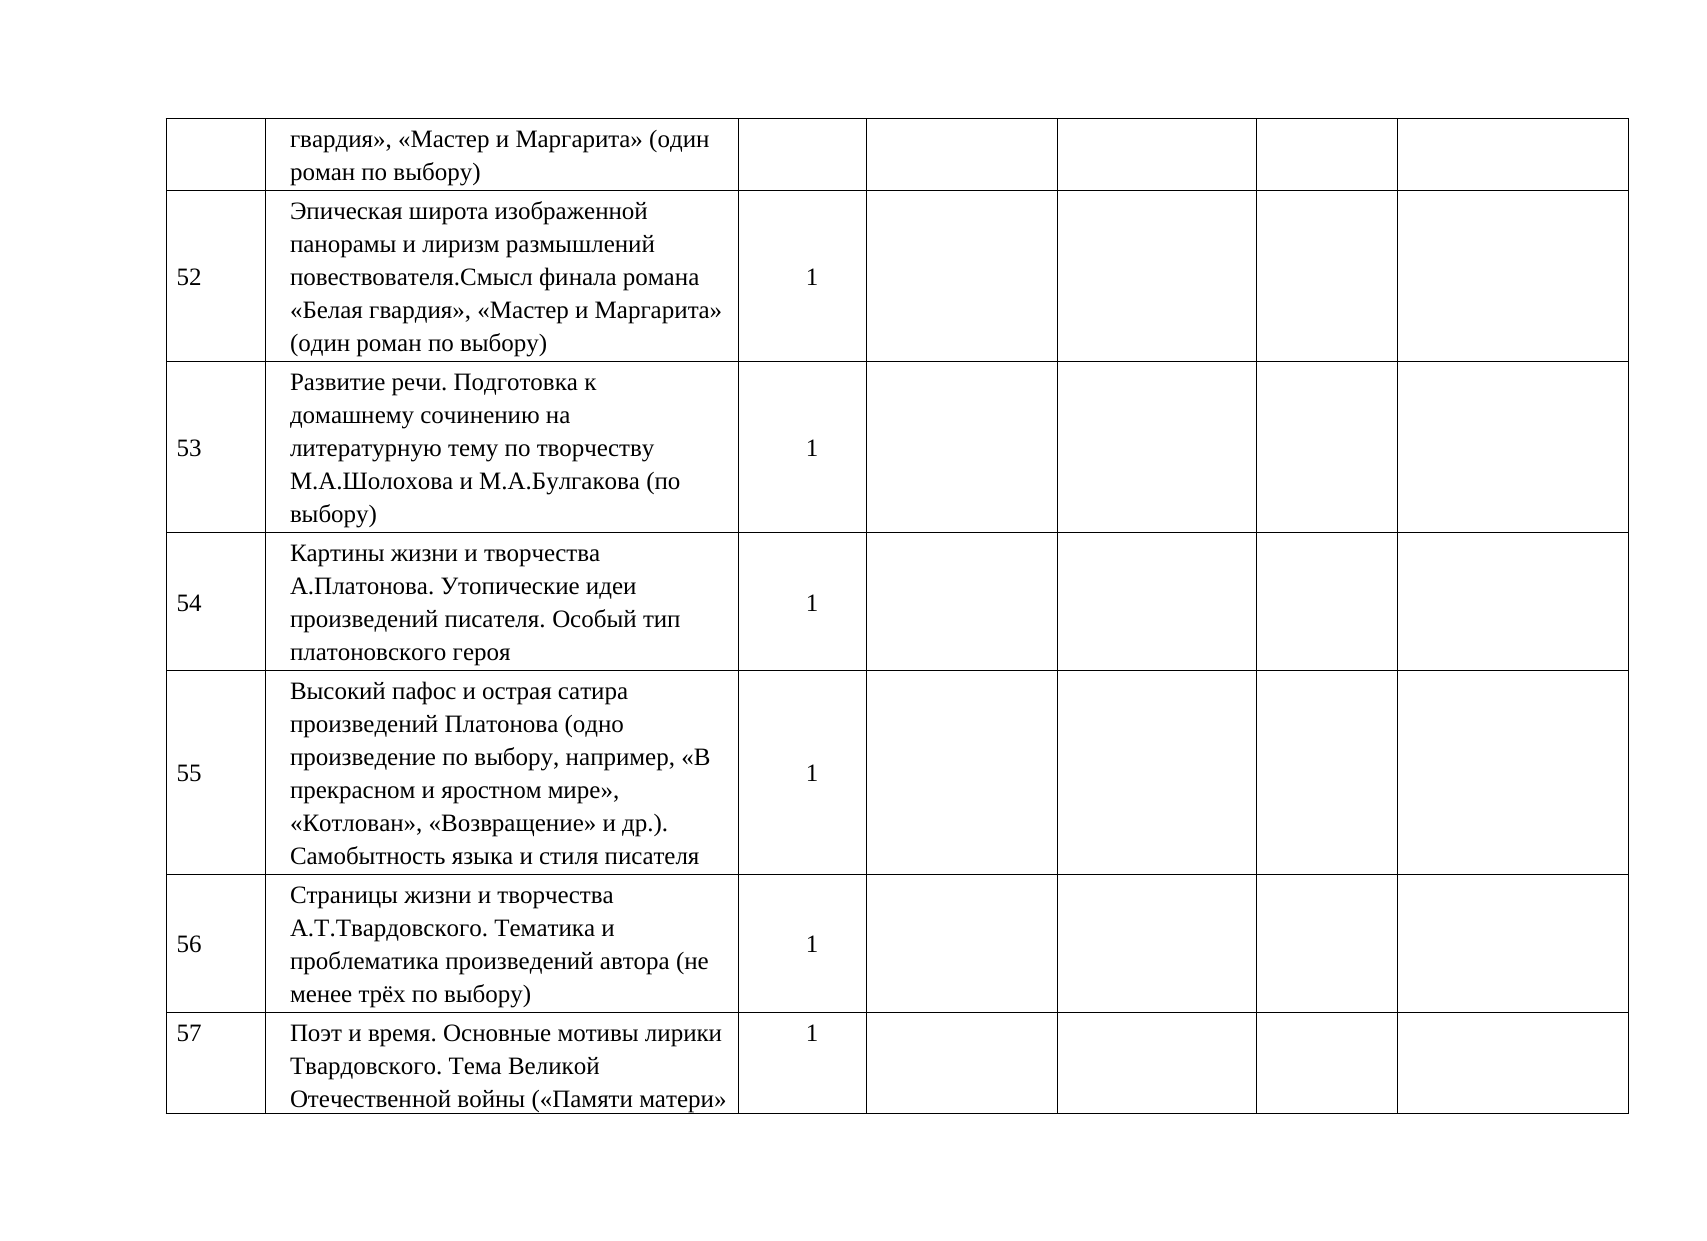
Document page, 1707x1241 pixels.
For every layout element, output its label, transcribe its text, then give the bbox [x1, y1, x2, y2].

table_cell [1398, 875, 1628, 1012]
table_cell 1 [739, 362, 866, 532]
table_cell [1058, 671, 1256, 874]
table_cell [1398, 362, 1628, 532]
table_cell Эпическая широта изображенной панорамы и лиризм размышлений повествователя.Смысл финала романа «Белая гвардия», «Мастер и Маргарита» (один роман по выбору) [266, 191, 738, 361]
table_cell 56 [167, 875, 265, 1012]
table_cell [1257, 119, 1397, 190]
table_cell [1257, 671, 1397, 874]
table_cell [1058, 533, 1256, 670]
table_cell [867, 875, 1057, 1012]
table_cell [1058, 362, 1256, 532]
table_cell [1398, 191, 1628, 361]
table_cell 52 [167, 191, 265, 361]
table_cell [1257, 875, 1397, 1012]
table_cell Страницы жизни и творчества А.Т.Твардовского. Тематика и проблематика произведений автора (не менее трёх по выбору) [266, 875, 738, 1012]
table_cell [867, 362, 1057, 532]
table_cell [867, 671, 1057, 874]
table_cell [867, 1013, 1057, 1113]
table_cell [1058, 119, 1256, 190]
table_cell [1398, 671, 1628, 874]
table_cell [1058, 875, 1256, 1012]
table_cell Высокий пафос и острая сатира произведений Платонова (одно произведение по выбору, например, «В прекрасном и яростном мире», «Котлован», «Возвращение» и др.). Самобытность языка и стиля писателя [266, 671, 738, 874]
table_cell 1 [739, 671, 866, 874]
table_cell [867, 191, 1057, 361]
table_cell [867, 533, 1057, 670]
table_cell 53 [167, 362, 265, 532]
table_cell [1398, 119, 1628, 190]
table_cell [1257, 533, 1397, 670]
table_cell [1257, 1013, 1397, 1113]
table_cell [1058, 1013, 1256, 1113]
table_cell 51 [167, 119, 265, 190]
table_cell 57 [167, 1013, 265, 1113]
table_cell [1257, 191, 1397, 361]
table_cell 1 [739, 191, 866, 361]
table_cell [1398, 1013, 1628, 1113]
table_cell 1 [739, 1013, 866, 1113]
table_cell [266, 1013, 738, 1113]
table_cell [867, 119, 1057, 190]
table_cell 54 [167, 533, 265, 670]
table_cell Развитие речи. Подготовка к домашнему сочинению на литературную тему по творчеству М.А.Шолохова и М.А.Булгакова (по выбору) [266, 362, 738, 532]
table_cell 55 [167, 671, 265, 874]
table_cell [1398, 533, 1628, 670]
table_cell Картины жизни и творчества А.Платонова. Утопические идеи произведений писателя. Особый тип платоновского героя [266, 533, 738, 670]
table_cell 1 [739, 119, 866, 190]
table_cell [1257, 362, 1397, 532]
table_cell 1 [739, 533, 866, 670]
table_cell 1 [739, 875, 866, 1012]
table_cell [266, 119, 738, 190]
table_cell [1058, 191, 1256, 361]
